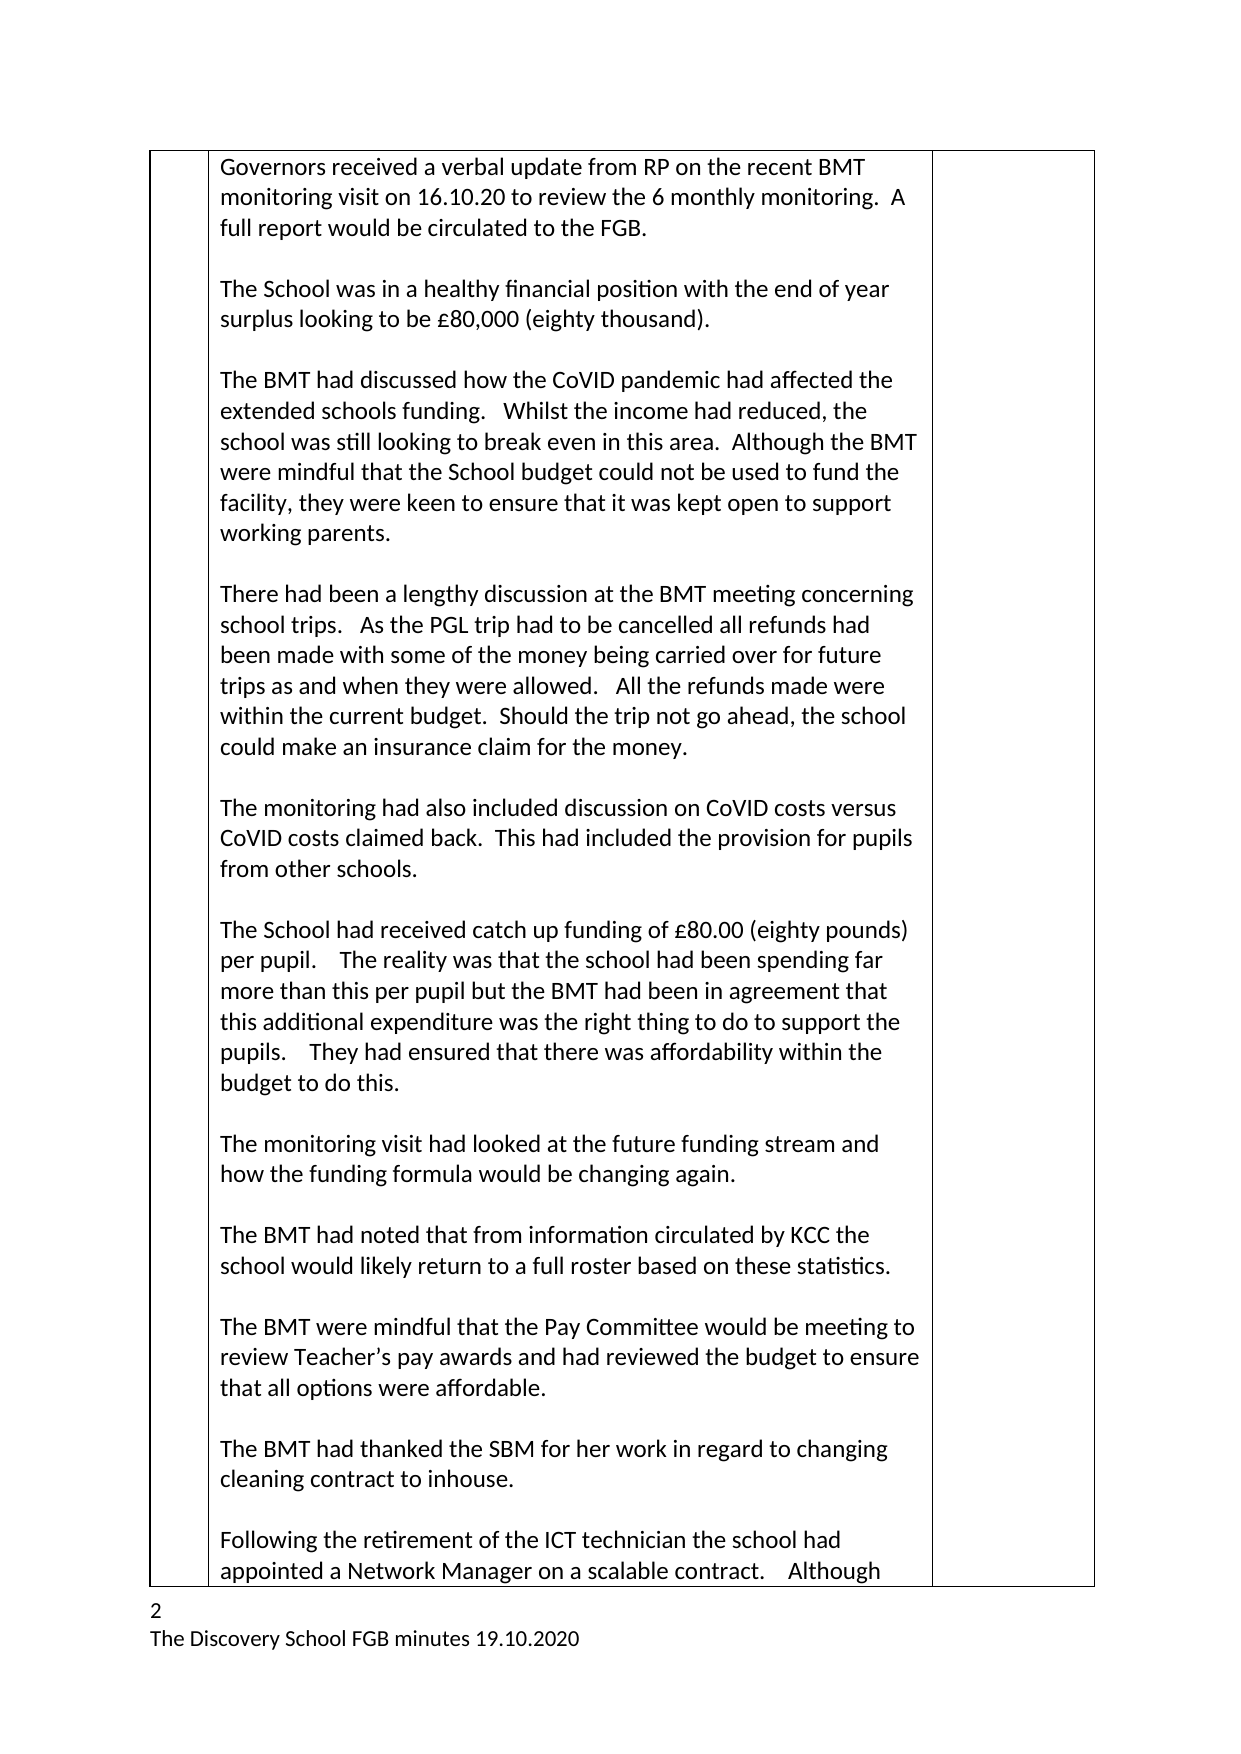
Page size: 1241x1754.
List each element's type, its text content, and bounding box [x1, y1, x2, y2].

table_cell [933, 151, 1094, 1586]
table_cell 3 [151, 151, 208, 1586]
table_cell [209, 151, 932, 1586]
